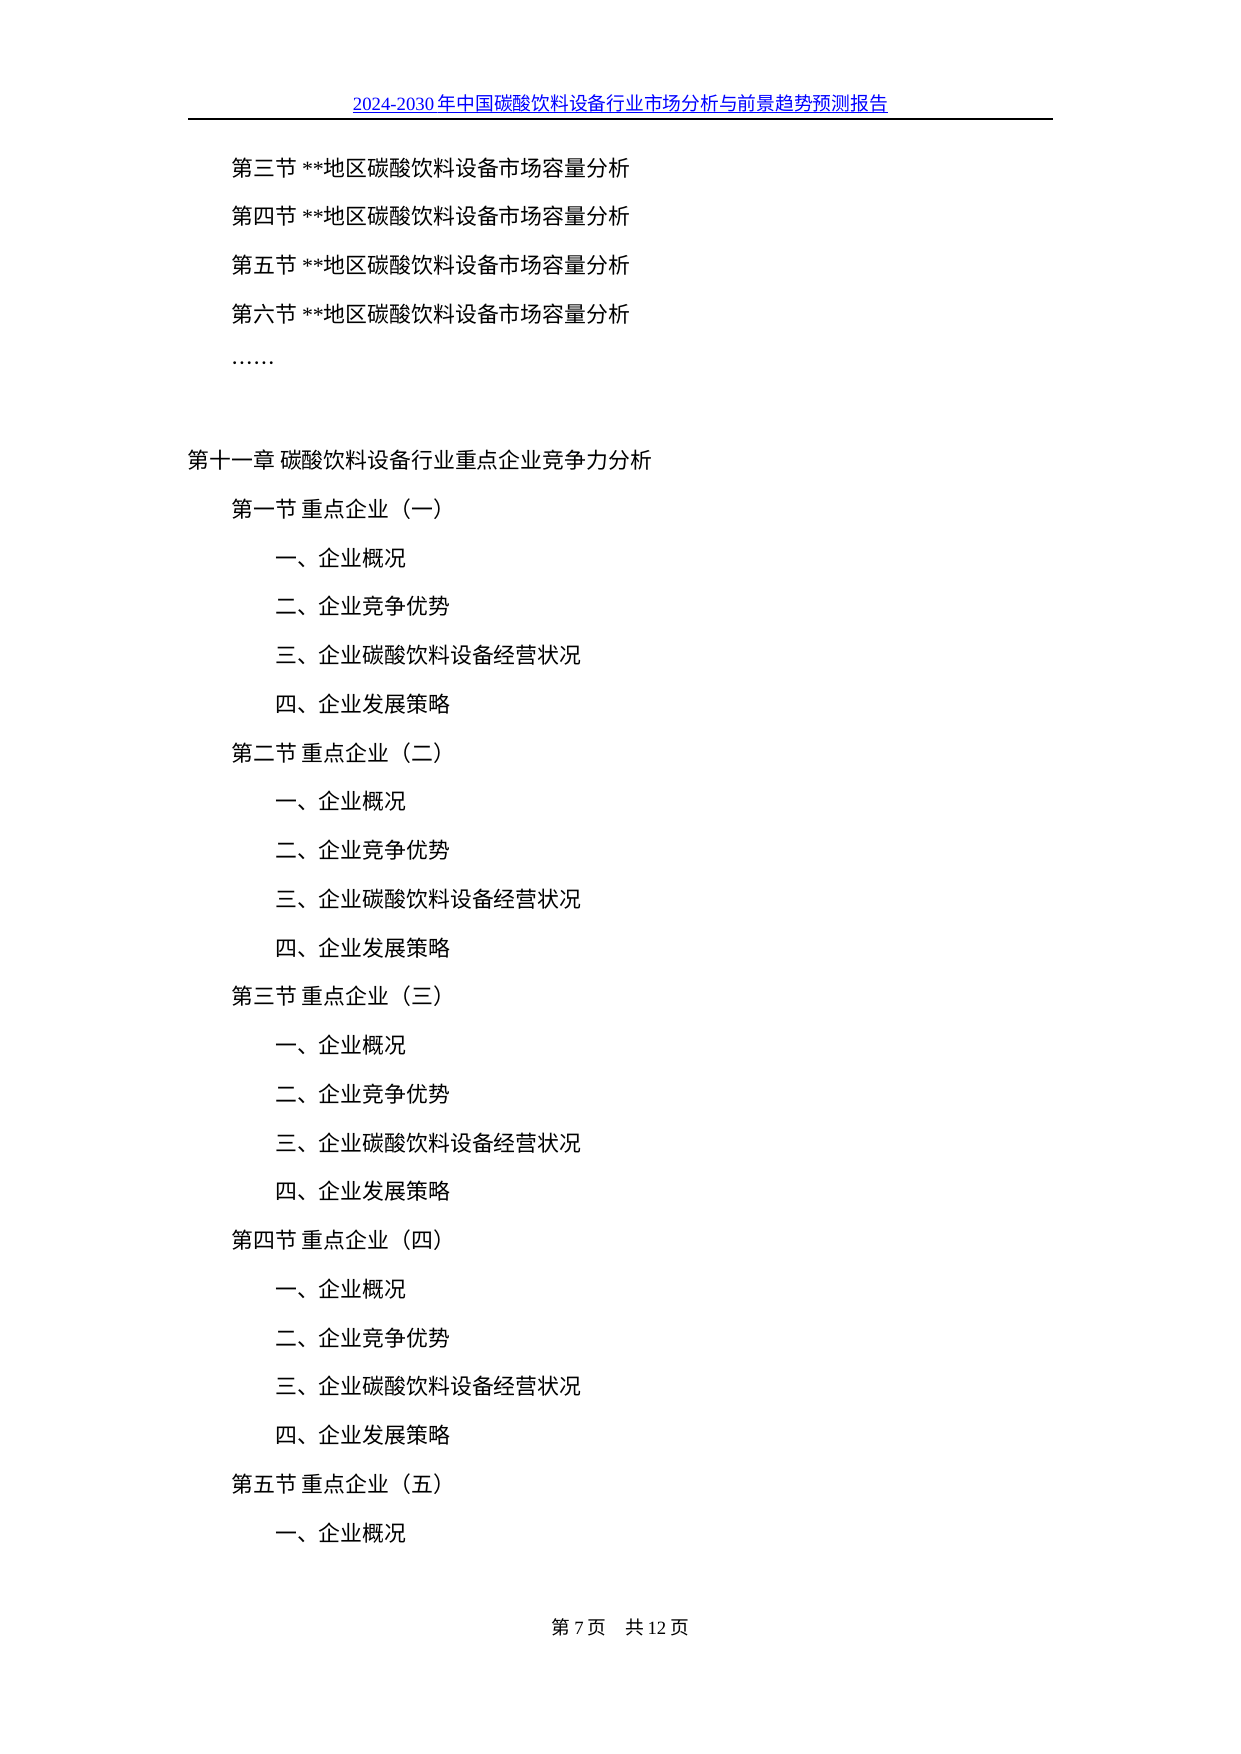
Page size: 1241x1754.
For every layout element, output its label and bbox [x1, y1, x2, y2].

text [187, 150, 1053, 1548]
